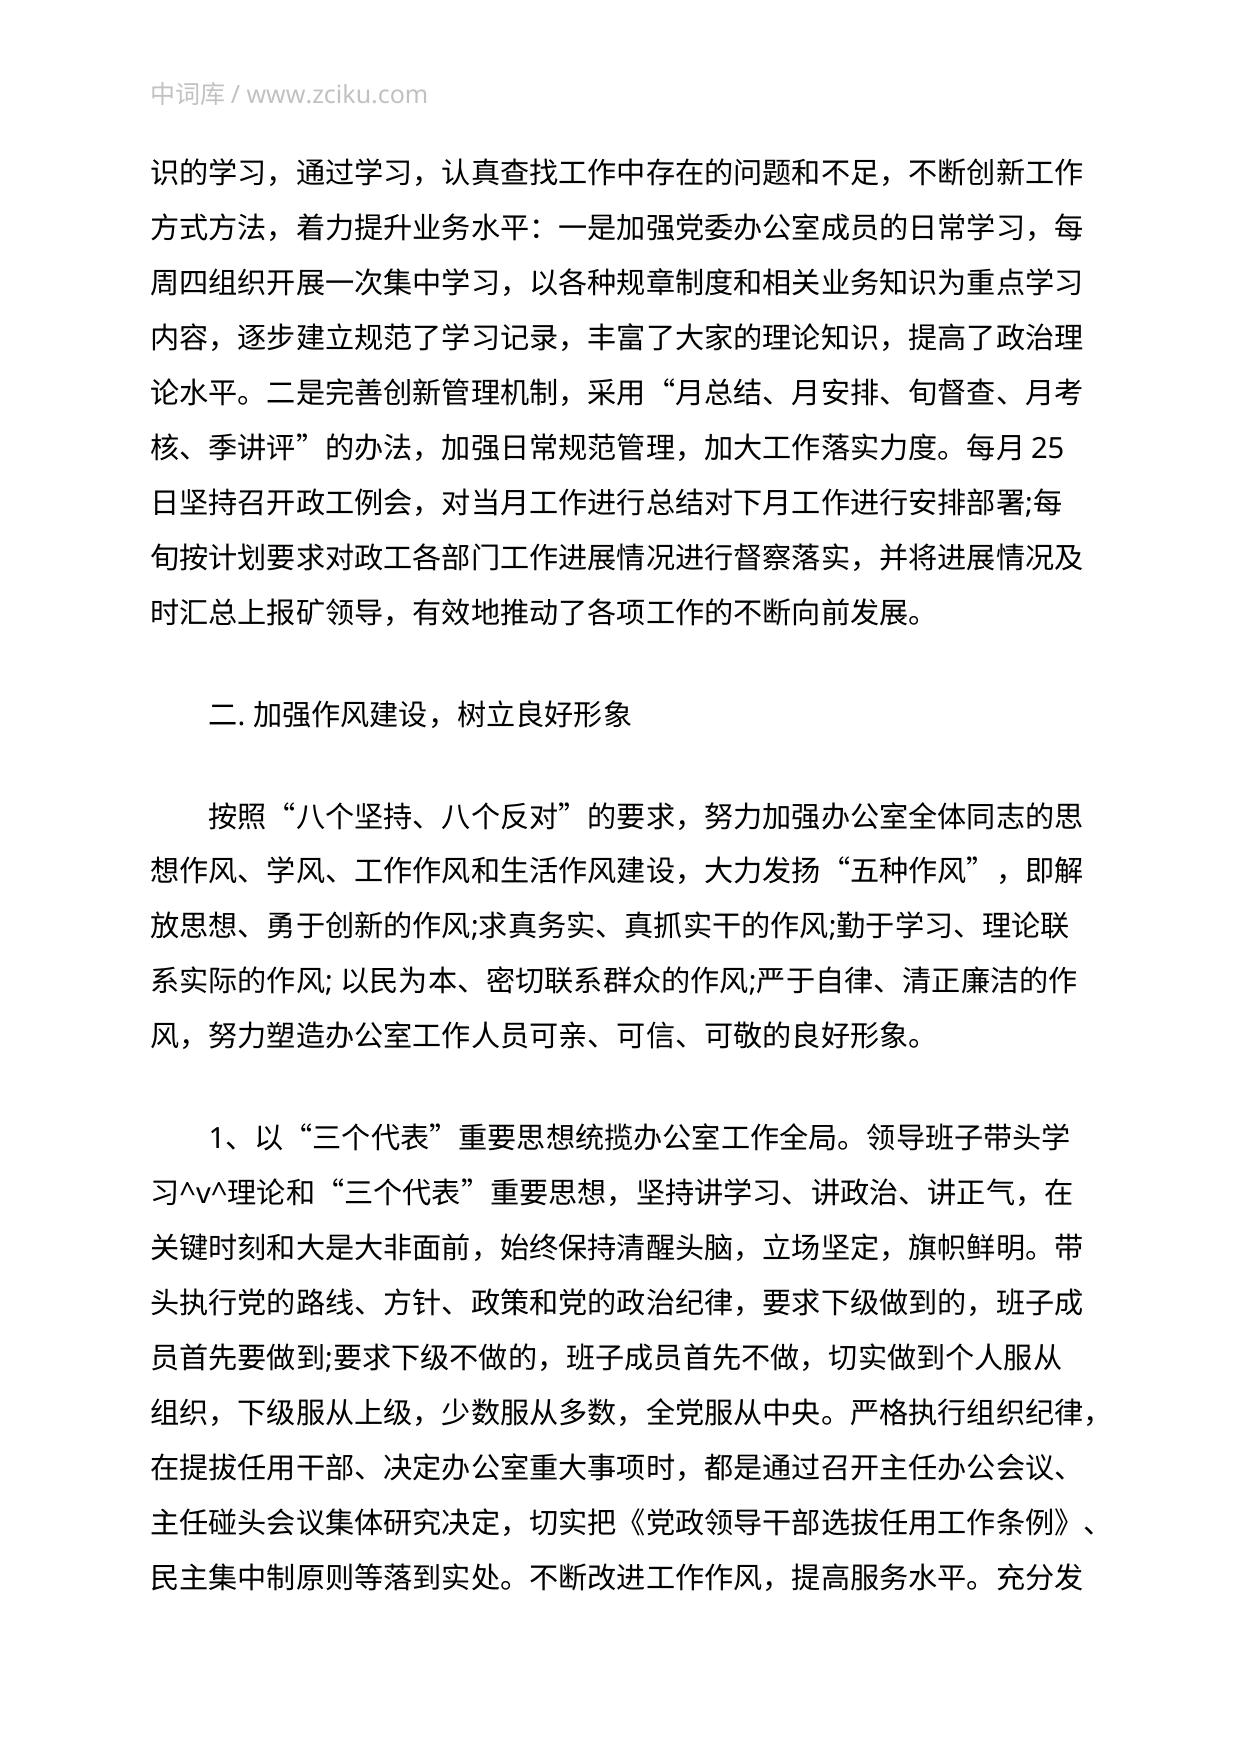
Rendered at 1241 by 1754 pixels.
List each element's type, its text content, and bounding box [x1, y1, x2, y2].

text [150, 150, 1090, 632]
text 二. 加强作风建设，树立良好形象 [150, 691, 1090, 733]
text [150, 1115, 1090, 1596]
text 按照“八个坚持、八个反对”的要求，努力加强办公室全体同志的思想作风、学风、工作作风和生活作风建设，大力发扬“五种作风”，即解放思想、勇于创新的作风;求真务实、真抓实干的作风;勤于学习、理论联系实际的作风; 以民为本、密切联系群众的作风;严于自律、清正廉洁的作风，努力塑造办公室工作人员可亲、可信、可敬的良好形象。 [150, 793, 1090, 1055]
